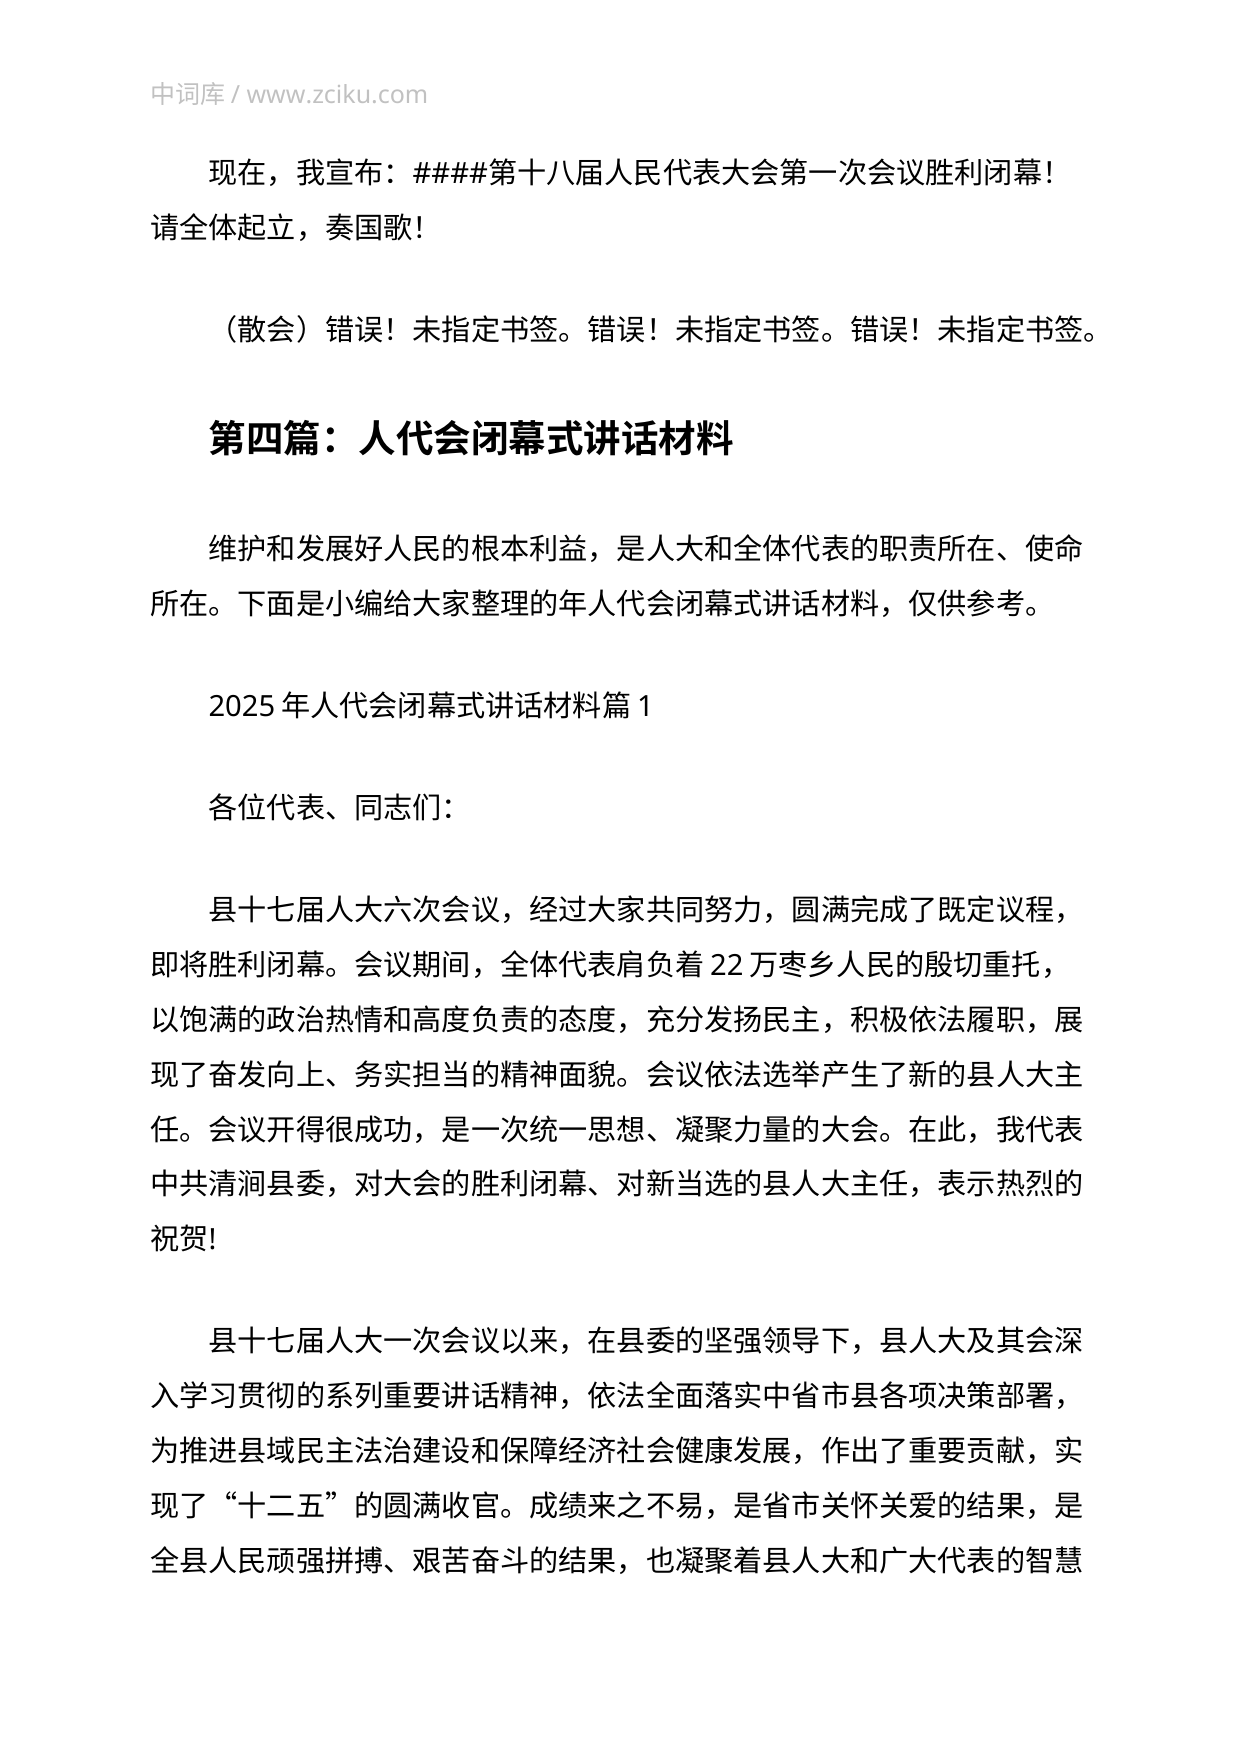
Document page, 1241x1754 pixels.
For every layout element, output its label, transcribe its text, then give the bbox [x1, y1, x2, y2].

text 县十七届人大六次会议，经过大家共同努力，圆满完成了既定议程，即将胜利闭幕。会议期间，全体代表肩负着22万枣乡人民的殷切重托，以饱满的政治热情和高度负责的态度，充分发扬民主，积极依法履职，展现了奋发向上、务实担当的精神面貌。会议依法选举产生了新的县人大主任。会议开得很成功，是一次统一思想、凝聚力量的大会。在此，我代表中共清涧县委，对大会的胜利闭幕、对新当选的县人大主任，表示热烈的祝贺! [150, 886, 1090, 1258]
text （散会）错误！未指定书签。错误！未指定书签。错误！未指定书签。 [150, 307, 1090, 349]
text 第四篇：人代会闭幕式讲话材料 [150, 408, 1090, 463]
text 2025年人代会闭幕式讲话材料篇1 [150, 683, 1090, 725]
text 各位代表、同志们： [150, 784, 1090, 827]
text 现在，我宣布：####第十八届人民代表大会第一次会议胜利闭幕！请全体起立，奏国歌！ [150, 150, 1090, 247]
text 维护和发展好人民的根本利益，是人大和全体代表的职责所在、使命所在。下面是小编给大家整理的年人代会闭幕式讲话材料，仅供参考。 [150, 526, 1090, 623]
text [150, 1318, 1090, 1580]
